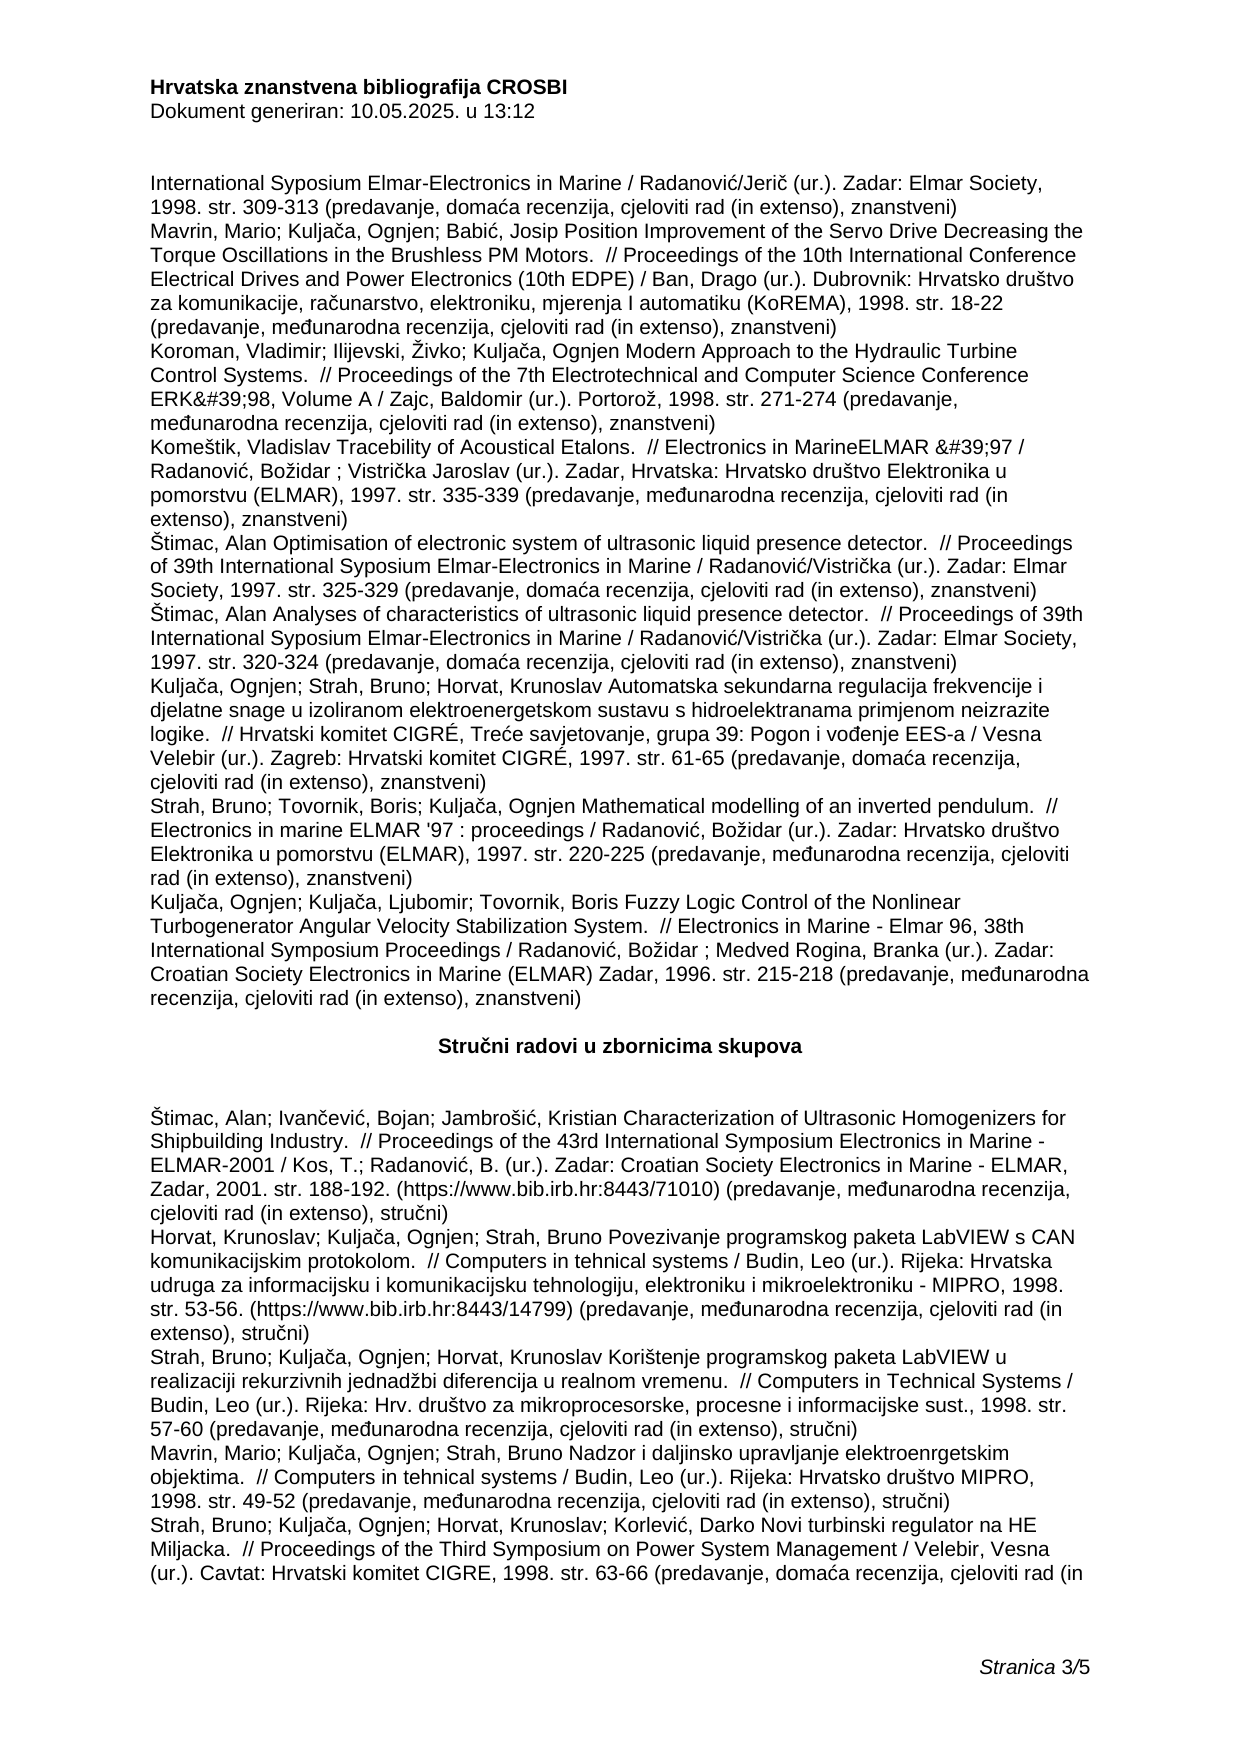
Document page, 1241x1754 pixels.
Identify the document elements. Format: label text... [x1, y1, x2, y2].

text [150, 1513, 1090, 1584]
text Koroman, Vladimir; Ilijevski, Živko; Kuljača, Ognjen [150, 339, 1090, 434]
text Strah, Bruno; Tovornik, Boris; Kuljača, Ognjen [150, 794, 1090, 890]
text Štimac, Alan [150, 171, 1090, 219]
text Mavrin, Mario; Kuljača, Ognjen; Strah, Bruno [150, 1441, 1090, 1513]
text Štimac, Alan [150, 530, 1090, 602]
subtitle Stručni radovi u zbornicima skupova [150, 1033, 1090, 1057]
text Kuljača, Ognjen; Kuljača, Ljubomir; Tovornik, Boris [150, 890, 1090, 1009]
text Horvat, Krunoslav; Kuljača, Ognjen; Strah, Bruno [150, 1225, 1090, 1345]
text Štimac, Alan [150, 602, 1090, 674]
text Štimac, Alan; Ivančević, Bojan; Jambrošić, Kristian [150, 1105, 1090, 1225]
text Mavrin, Mario; Kuljača, Ognjen; Babić, Josip [150, 219, 1090, 339]
text Kuljača, Ognjen; Strah, Bruno; Horvat, Krunoslav [150, 674, 1090, 794]
text Komeštik, Vladislav [150, 434, 1090, 530]
text Strah, Bruno; Kuljača, Ognjen; Horvat, Krunoslav [150, 1345, 1090, 1441]
